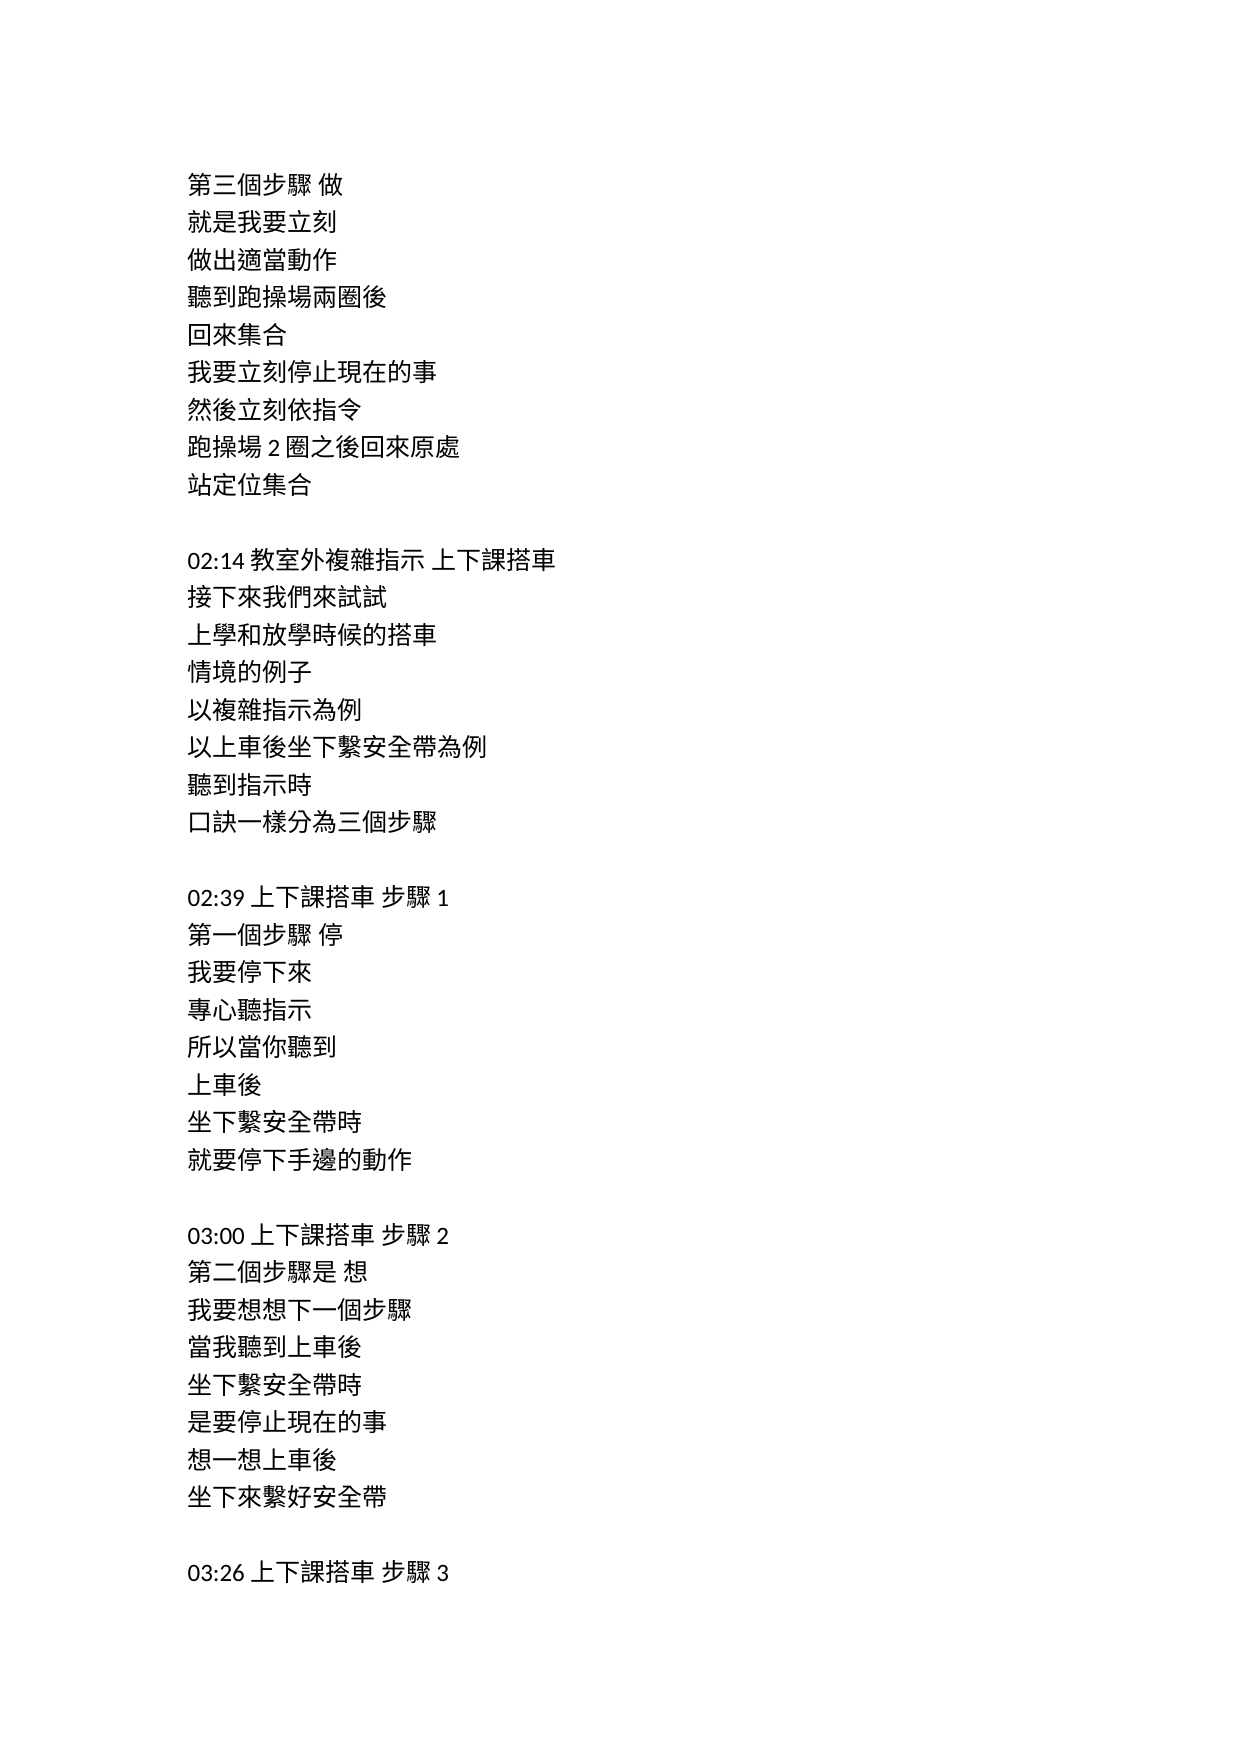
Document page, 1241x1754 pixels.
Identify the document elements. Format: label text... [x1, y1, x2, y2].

text 當我聽到上車後 [187, 1327, 1053, 1364]
text 口訣一樣分為三個步驟 [187, 802, 1053, 839]
text 坐下來繫好安全帶 [187, 1477, 1053, 1514]
text 坐下繫安全帶時 [187, 1102, 1053, 1139]
text 聽到指示時 [187, 764, 1053, 802]
text 上學和放學時候的搭車 [187, 614, 1053, 652]
text 就要停下手邊的動作 [187, 1139, 1053, 1177]
text 就是我要立刻 [187, 202, 1053, 239]
text 02:14 教室外複雜指示 上下課搭車 [187, 539, 1053, 577]
text 坐下繫安全帶時 [187, 1364, 1053, 1402]
text 專心聽指示 [187, 989, 1053, 1027]
text 是要停止現在的事 [187, 1402, 1053, 1439]
text 所以當你聽到 [187, 1027, 1053, 1064]
text 跑操場2圈之後回來原處 [187, 427, 1053, 464]
text 我要停下來 [187, 952, 1053, 989]
text 站定位集合 [187, 464, 1053, 502]
text 回來集合 [187, 314, 1053, 352]
text 03:26 上下課搭車 步驟3 [187, 1552, 1053, 1589]
text 我要立刻停止現在的事 [187, 352, 1053, 389]
text 02:39 上下課搭車 步驟1 [187, 877, 1053, 914]
text 接下來我們來試試 [187, 577, 1053, 614]
text 然後立刻依指令 [187, 389, 1053, 427]
text 以上車後坐下繫安全帶為例 [187, 727, 1053, 764]
text 聽到跑操場兩圈後 [187, 277, 1053, 314]
text 情境的例子 [187, 652, 1053, 689]
text 03:00 上下課搭車 步驟2 [187, 1214, 1053, 1252]
text 上車後 [187, 1064, 1053, 1102]
text 做出適當動作 [187, 239, 1053, 277]
text 想一想上車後 [187, 1439, 1053, 1477]
text 第一個步驟 停 [187, 914, 1053, 952]
text 以複雜指示為例 [187, 689, 1053, 727]
text 我要想想下一個步驟 [187, 1289, 1053, 1327]
text 第二個步驟是 想 [187, 1252, 1053, 1289]
text 第三個步驟 做 [187, 164, 1053, 202]
